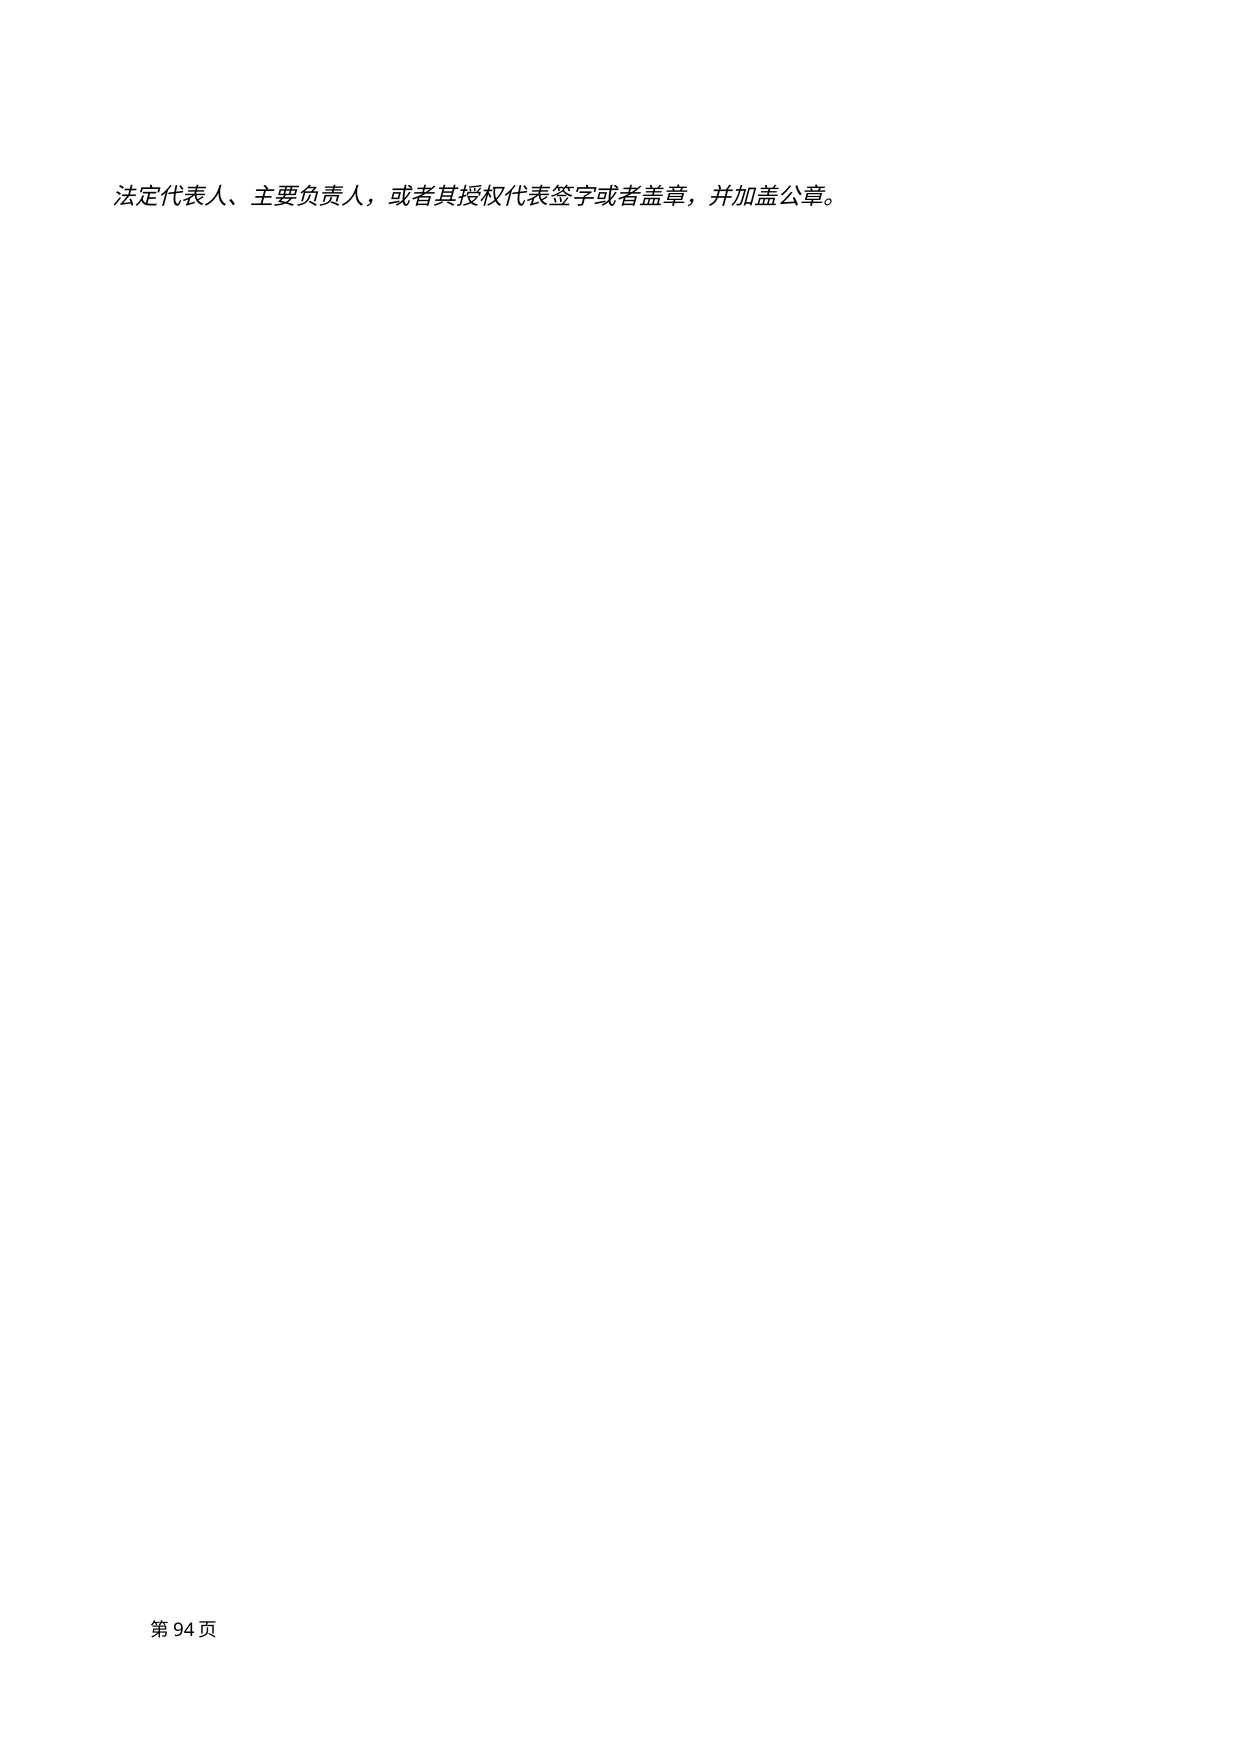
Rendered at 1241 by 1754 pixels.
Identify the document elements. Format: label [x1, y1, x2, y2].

text [112, 162, 1128, 227]
